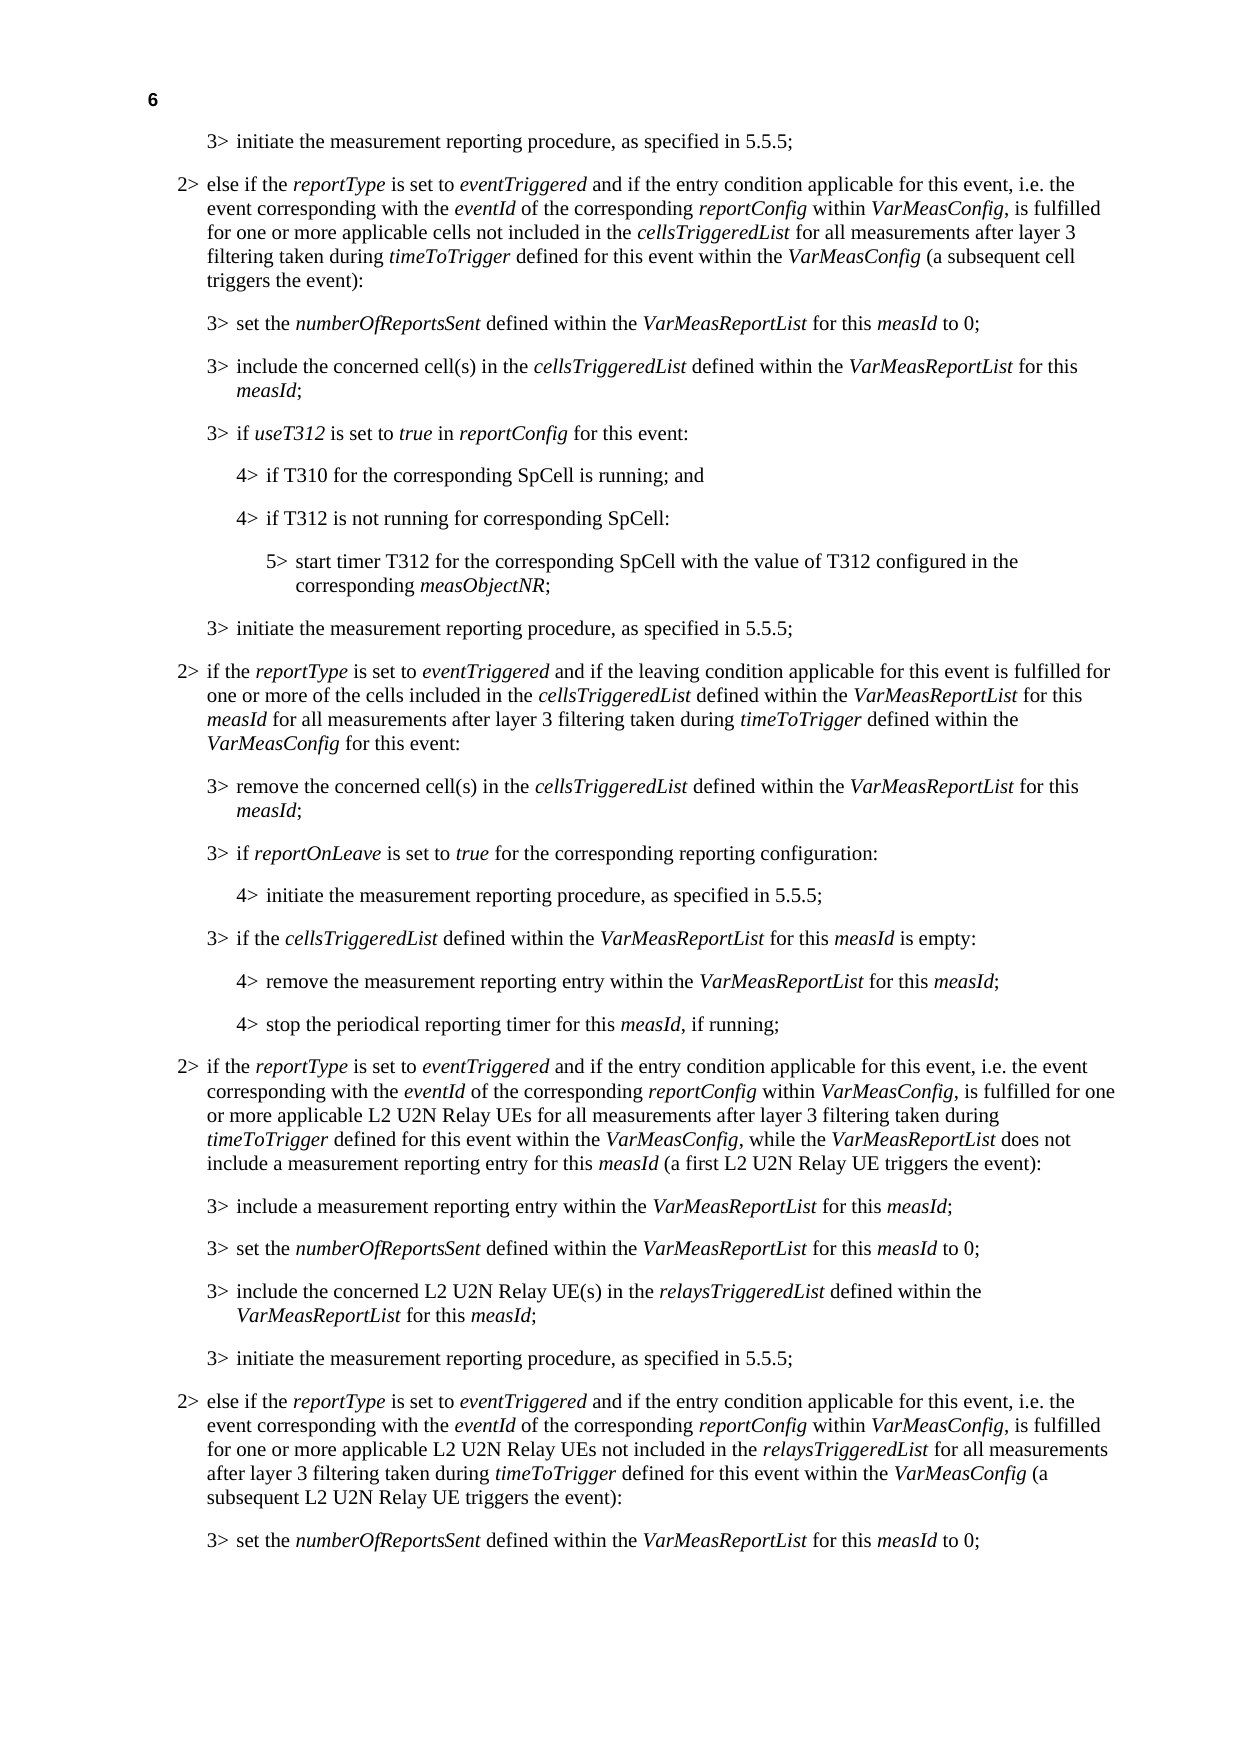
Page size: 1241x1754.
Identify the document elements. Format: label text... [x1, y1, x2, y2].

text 4> if T312 is not running for corresponding SpCell: [236, 506, 1122, 530]
text 3> if reportOnLeave is set to true for the corresponding reporting configuration: [207, 840, 1122, 864]
text 5> start timer T312 for the corresponding SpCell with the value of T312 configured in the corresponding measObjectNR; [266, 549, 1122, 597]
text 3> include a measurement reporting entry within the VarMeasReportList for this measId; [207, 1193, 1122, 1218]
text 3> set the numberOfReportsSent defined within the VarMeasReportList for this measId to 0; [207, 311, 1122, 335]
text 3> include the concerned L2 U2N Relay UE(s) in the relaysTriggeredList defined within the VarMeasReportList for this measId; [207, 1279, 1122, 1327]
text 2> if the reportType is set to eventTriggered and if the leaving condition applicable for this event is fulfilled for one or more of the cells included in the cellsTriggeredList defined within the VarMeasReportList for this measId for all measurements after layer 3 filtering taken during timeToTrigger defined within the VarMeasConfig for this event: [177, 658, 1122, 755]
text 2> if the reportType is set to eventTriggered and if the entry condition applicable for this event, i.e. the event corresponding with the eventId of the corresponding reportConfig within VarMeasConfig, is fulfilled for one or more applicable L2 U2N Relay UEs for all measurements after layer 3 filtering taken during timeToTrigger defined for this event within the VarMeasConfig, while the VarMeasReportList does not include a measurement reporting entry for this measId (a first L2 U2N Relay UE triggers the event): [177, 1054, 1122, 1175]
text 3> initiate the measurement reporting procedure, as specified in 5.5.5; [207, 1346, 1122, 1370]
text 3> set the numberOfReportsSent defined within the VarMeasReportList for this measId to 0; [207, 1236, 1122, 1260]
text 4> stop the periodical reporting timer for this measId, if running; [236, 1012, 1122, 1036]
text 3> include the concerned cell(s) in the cellsTriggeredList defined within the VarMeasReportList for this measId; [207, 353, 1122, 402]
text 2> else if the reportType is set to eventTriggered and if the entry condition applicable for this event, i.e. the event corresponding with the eventId of the corresponding reportConfig within VarMeasConfig, is fulfilled for one or more applicable cells not included in the cellsTriggeredList for all measurements after layer 3 filtering taken during timeToTrigger defined for this event within the VarMeasConfig (a subsequent cell triggers the event): [177, 172, 1122, 292]
text 3> initiate the measurement reporting procedure, as specified in 5.5.5; [207, 616, 1122, 640]
text 4> if T310 for the corresponding SpCell is running; and [236, 463, 1122, 487]
text 4> remove the measurement reporting entry within the VarMeasReportList for this measId; [236, 969, 1122, 993]
text 2> else if the reportType is set to eventTriggered and if the entry condition applicable for this event, i.e. the event corresponding with the eventId of the corresponding reportConfig within VarMeasConfig, is fulfilled for one or more applicable L2 U2N Relay UEs not included in the relaysTriggeredList for all measurements after layer 3 filtering taken during timeToTrigger defined for this event within the VarMeasConfig (a subsequent L2 U2N Relay UE triggers the event): [177, 1389, 1122, 1509]
text 3> if the cellsTriggeredList defined within the VarMeasReportList for this measId is empty: [207, 926, 1122, 950]
text 4> initiate the measurement reporting procedure, as specified in 5.5.5; [236, 883, 1122, 907]
text 3> if useT312 is set to true in reportConfig for this event: [177, 420, 1122, 444]
text 3> initiate the measurement reporting procedure, as specified in 5.5.5; [207, 129, 1122, 153]
text 3> set the numberOfReportsSent defined within the VarMeasReportList for this measId to 0; [207, 1528, 1122, 1552]
text 3> remove the concerned cell(s) in the cellsTriggeredList defined within the VarMeasReportList for this measId; [207, 773, 1122, 822]
